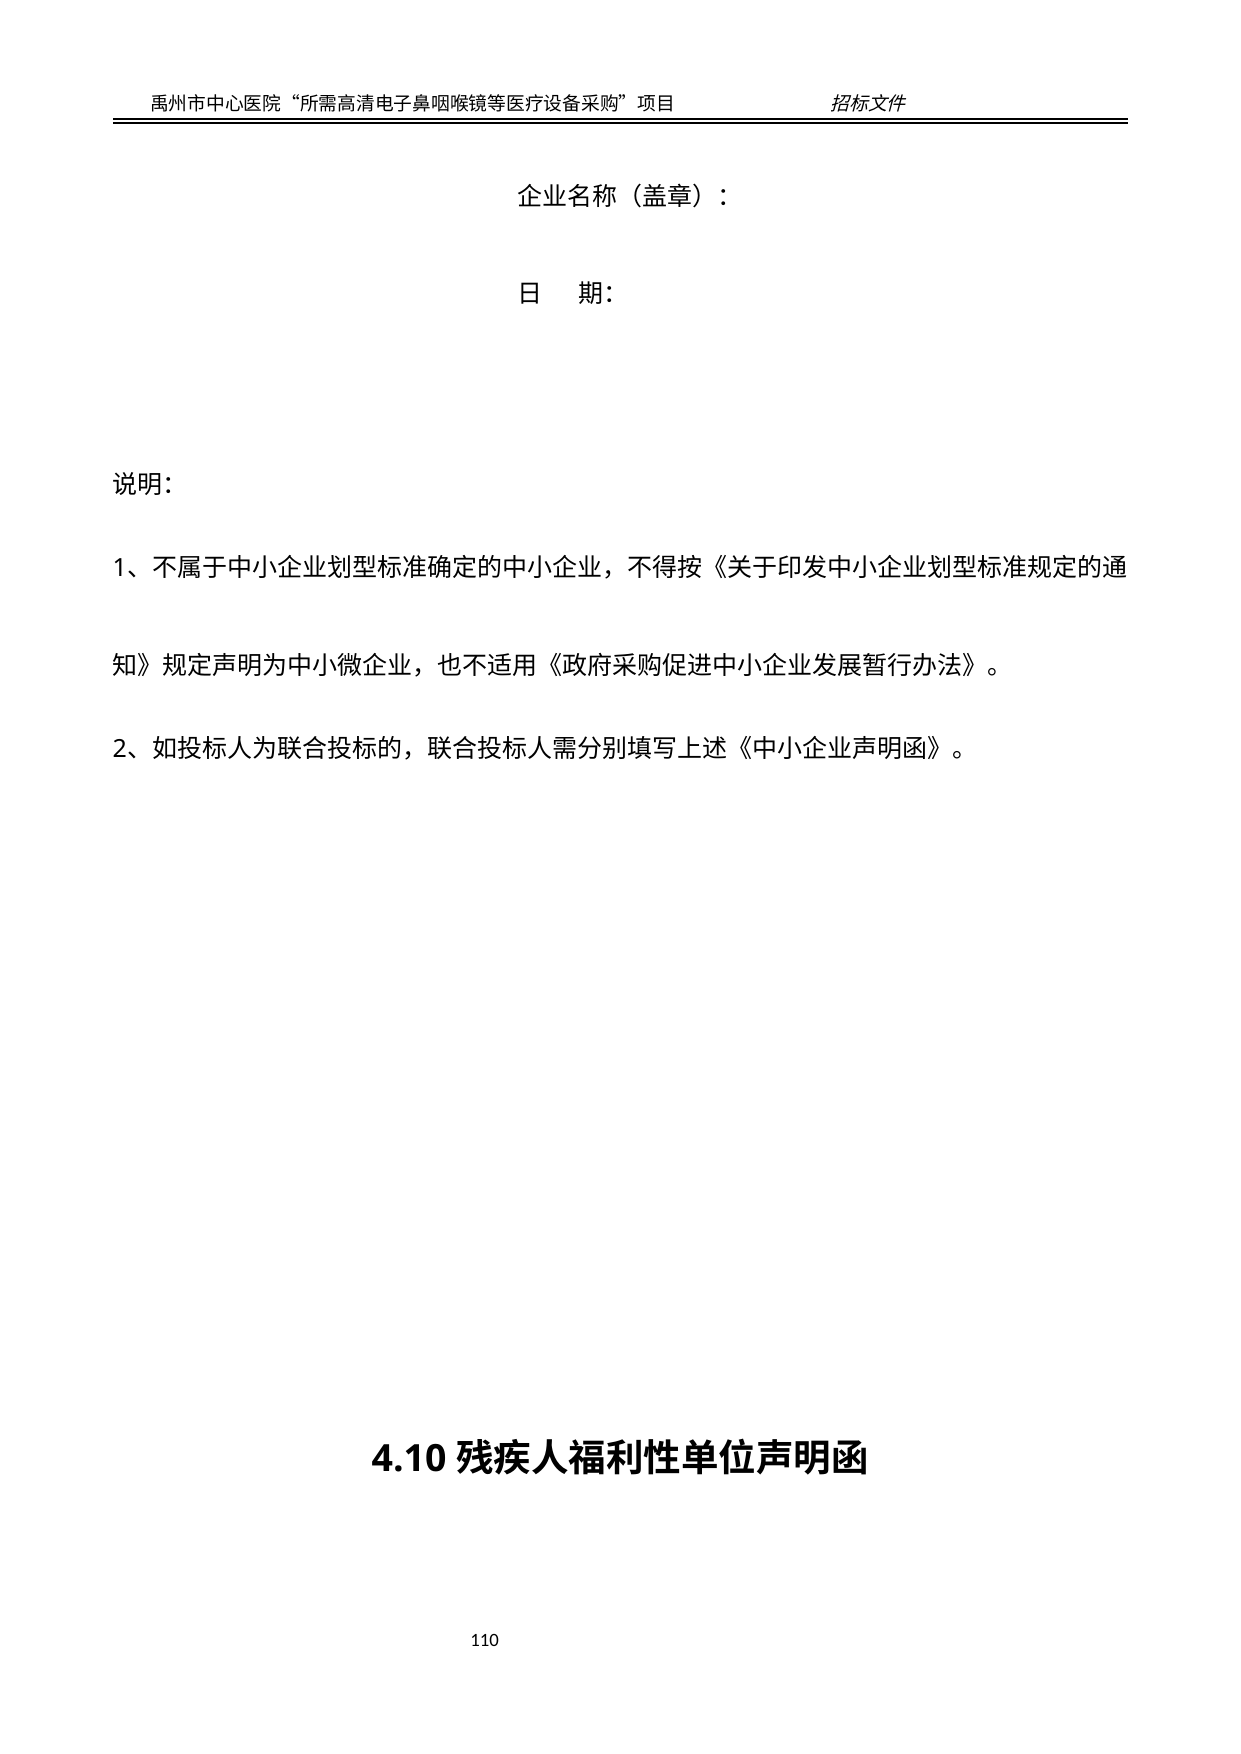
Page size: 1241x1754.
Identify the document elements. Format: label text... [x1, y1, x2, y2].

text 说明： [112, 450, 1128, 515]
text 4.10 残疾人福利性单位声明函 [112, 1422, 1128, 1487]
text 2、如投标人为联合投标的，联合投标人需分别填写上述《中小企业声明函》。 [112, 714, 1128, 779]
text 1、不属于中小企业划型标准确定的中小企业，不得按《关于印发中小企业划型标准规定的通知》规定声明为中小微企业，也不适用《政府采购促进中小企业发展暂行办法》。 [112, 533, 1128, 696]
text 企业名称（盖章）： 日 期： [517, 162, 1128, 324]
